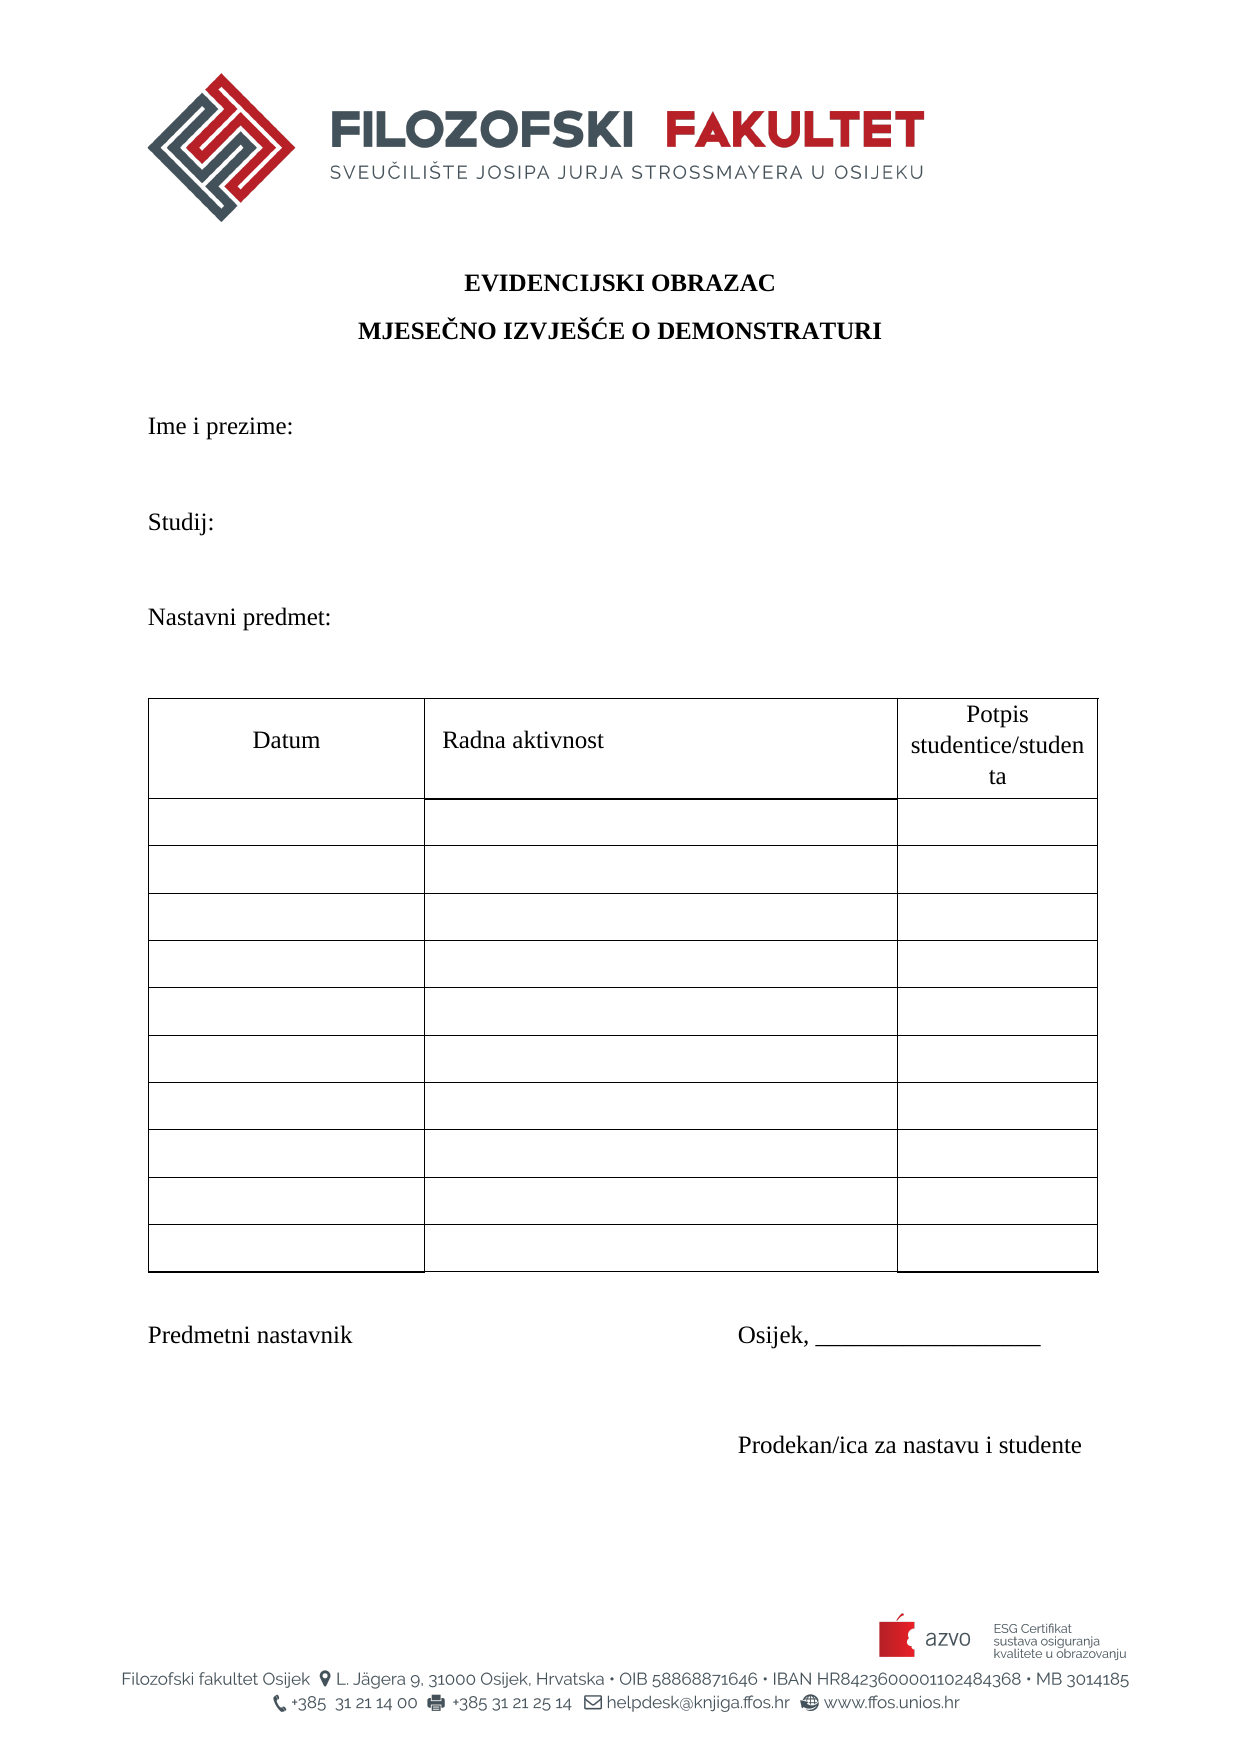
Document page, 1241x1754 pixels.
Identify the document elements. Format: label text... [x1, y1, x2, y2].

table_cell [618, 894, 897, 940]
table_cell [425, 1036, 617, 1082]
text Studij: [148, 507, 1093, 536]
table_cell [618, 1178, 897, 1224]
table_header [618, 699, 897, 798]
table_cell [898, 1225, 1097, 1271]
table_cell [149, 941, 424, 987]
table_cell [425, 1225, 617, 1271]
table_cell [425, 800, 617, 845]
table_cell [149, 894, 424, 940]
table_cell [149, 988, 424, 1034]
table_cell [149, 1036, 424, 1082]
table_cell [149, 1083, 424, 1129]
table_cell [149, 799, 424, 845]
table_cell [898, 799, 1097, 845]
table_cell [618, 846, 897, 893]
table_header Radna aktivnost [425, 699, 617, 798]
table_cell [618, 1225, 897, 1271]
table_cell [898, 941, 1097, 987]
table_cell [618, 1130, 897, 1176]
table_cell [149, 1130, 424, 1176]
table_cell [425, 1083, 617, 1129]
table_cell [618, 800, 897, 845]
table_cell [425, 941, 617, 987]
table_cell [425, 894, 617, 940]
table_cell [618, 1083, 897, 1129]
table_cell [898, 894, 1097, 940]
table_cell [898, 988, 1097, 1034]
table_cell [898, 1036, 1097, 1082]
table_cell [425, 988, 617, 1034]
text EVIDENCIJSKI OBRAZAC [148, 268, 1093, 297]
text MJESEČNO IZVJEŠĆE O DEMONSTRATURI [148, 316, 1093, 345]
table_header Datum [149, 699, 424, 798]
table_cell [149, 1225, 424, 1271]
text Nastavni predmet: [148, 602, 1093, 631]
table_cell [618, 941, 897, 987]
picture [111, 73, 1129, 1712]
text Prodekan/ica za nastavu i studente [664, 1430, 1093, 1459]
table_cell [149, 1178, 424, 1224]
table_cell [425, 846, 617, 893]
table_cell [898, 1083, 1097, 1129]
table_cell [618, 988, 897, 1034]
table_cell [898, 1178, 1097, 1224]
text Predmetni nastavnik Osijek, __________________ [148, 1320, 1093, 1411]
text Ime i prezime: [148, 411, 1093, 440]
table_cell [425, 1178, 617, 1224]
table_cell [618, 1036, 897, 1082]
table_cell [425, 1130, 617, 1176]
table_cell [898, 846, 1097, 893]
table_cell [149, 846, 424, 893]
table_header Potpis studentice/studenta [898, 699, 1097, 798]
table_cell [898, 1130, 1097, 1176]
